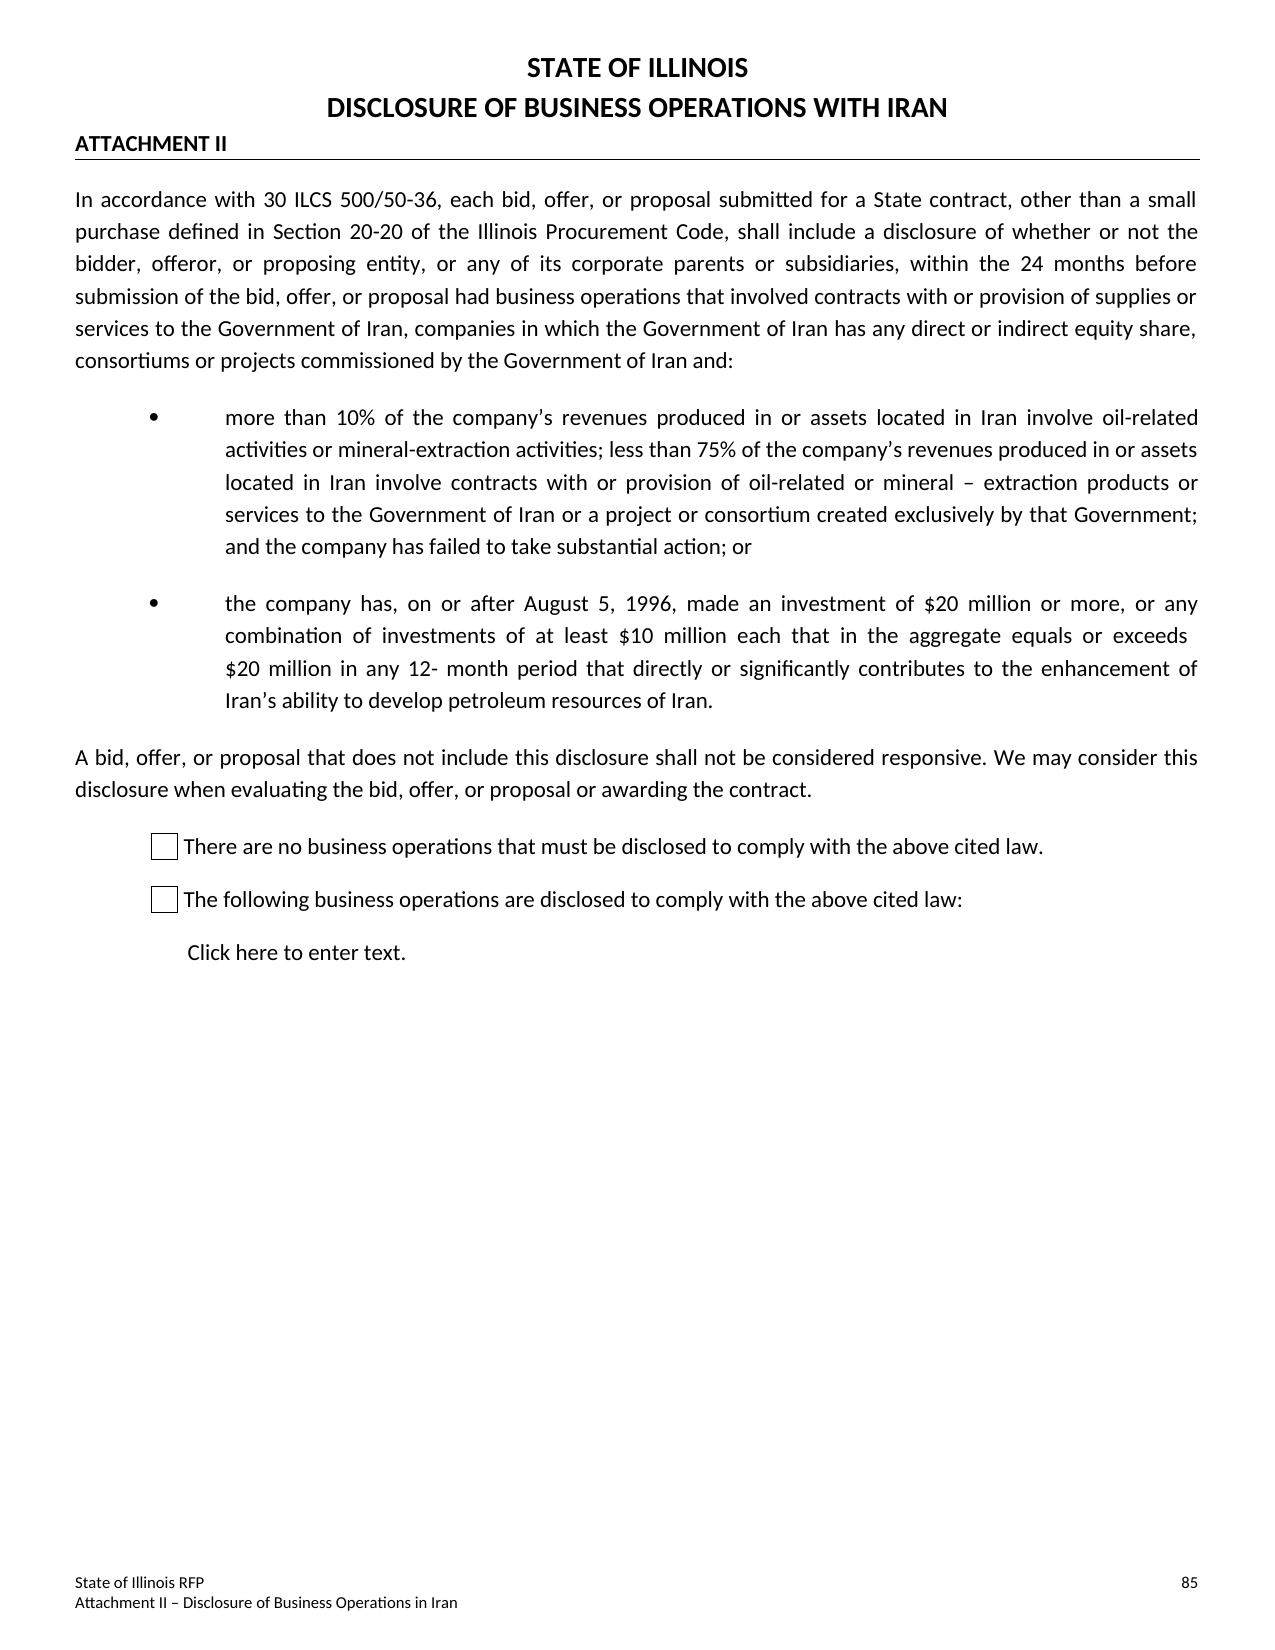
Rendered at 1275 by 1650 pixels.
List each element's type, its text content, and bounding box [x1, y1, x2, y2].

text In accordance with 30 ILCS 500/50-36, each bid, offer, or proposal submitted for a State contract, other than a small purchase defined in Section 20-20 of the Illinois Procurement Code, shall include a disclosure of whether or not the bidder, offeror, or proposing entity, or any of its corporate parents or subsidiaries, within the 24 months before submission of the bid, offer, or proposal had business operations that involved contracts with or provision of supplies or services to the Government of Iran, companies in which the Government of Iran has any direct or indirect equity share, consortiums or projects commissioned by the Government of Iran and: [75, 185, 1200, 374]
list more than 10% of the company’s revenues produced in or assets located in Iran involve oil-related activities or mineral-extraction activities; less than 75% of the company’s revenues produced in or assets located in Iran involve contracts with or provision of oil-related or mineral – extraction products or services to the Government of Iran or a project or consortium created exclusively by that Government; and the company has failed to take substantial action; or [150, 403, 1200, 560]
list the company has, on or after August 5, 1996, made an investment of $20 million or more, or any combination of investments of at least $10 million each that in the aggregate equals or exceeds $20 million in any 12- month period that directly or significantly contributes to the enhancement of Iran’s ability to develop petroleum resources of Iran. [150, 589, 1200, 714]
list The following business operations are disclosed to comply with the above cited law: [150, 885, 1200, 913]
text A bid, offer, or proposal that does not include this disclosure shall not be considered responsive. We may consider this disclosure when evaluating the bid, offer, or proposal or awarding the contract. [75, 743, 1200, 803]
list There are no business operations that must be disclosed to comply with the above cited law. [150, 832, 1200, 860]
